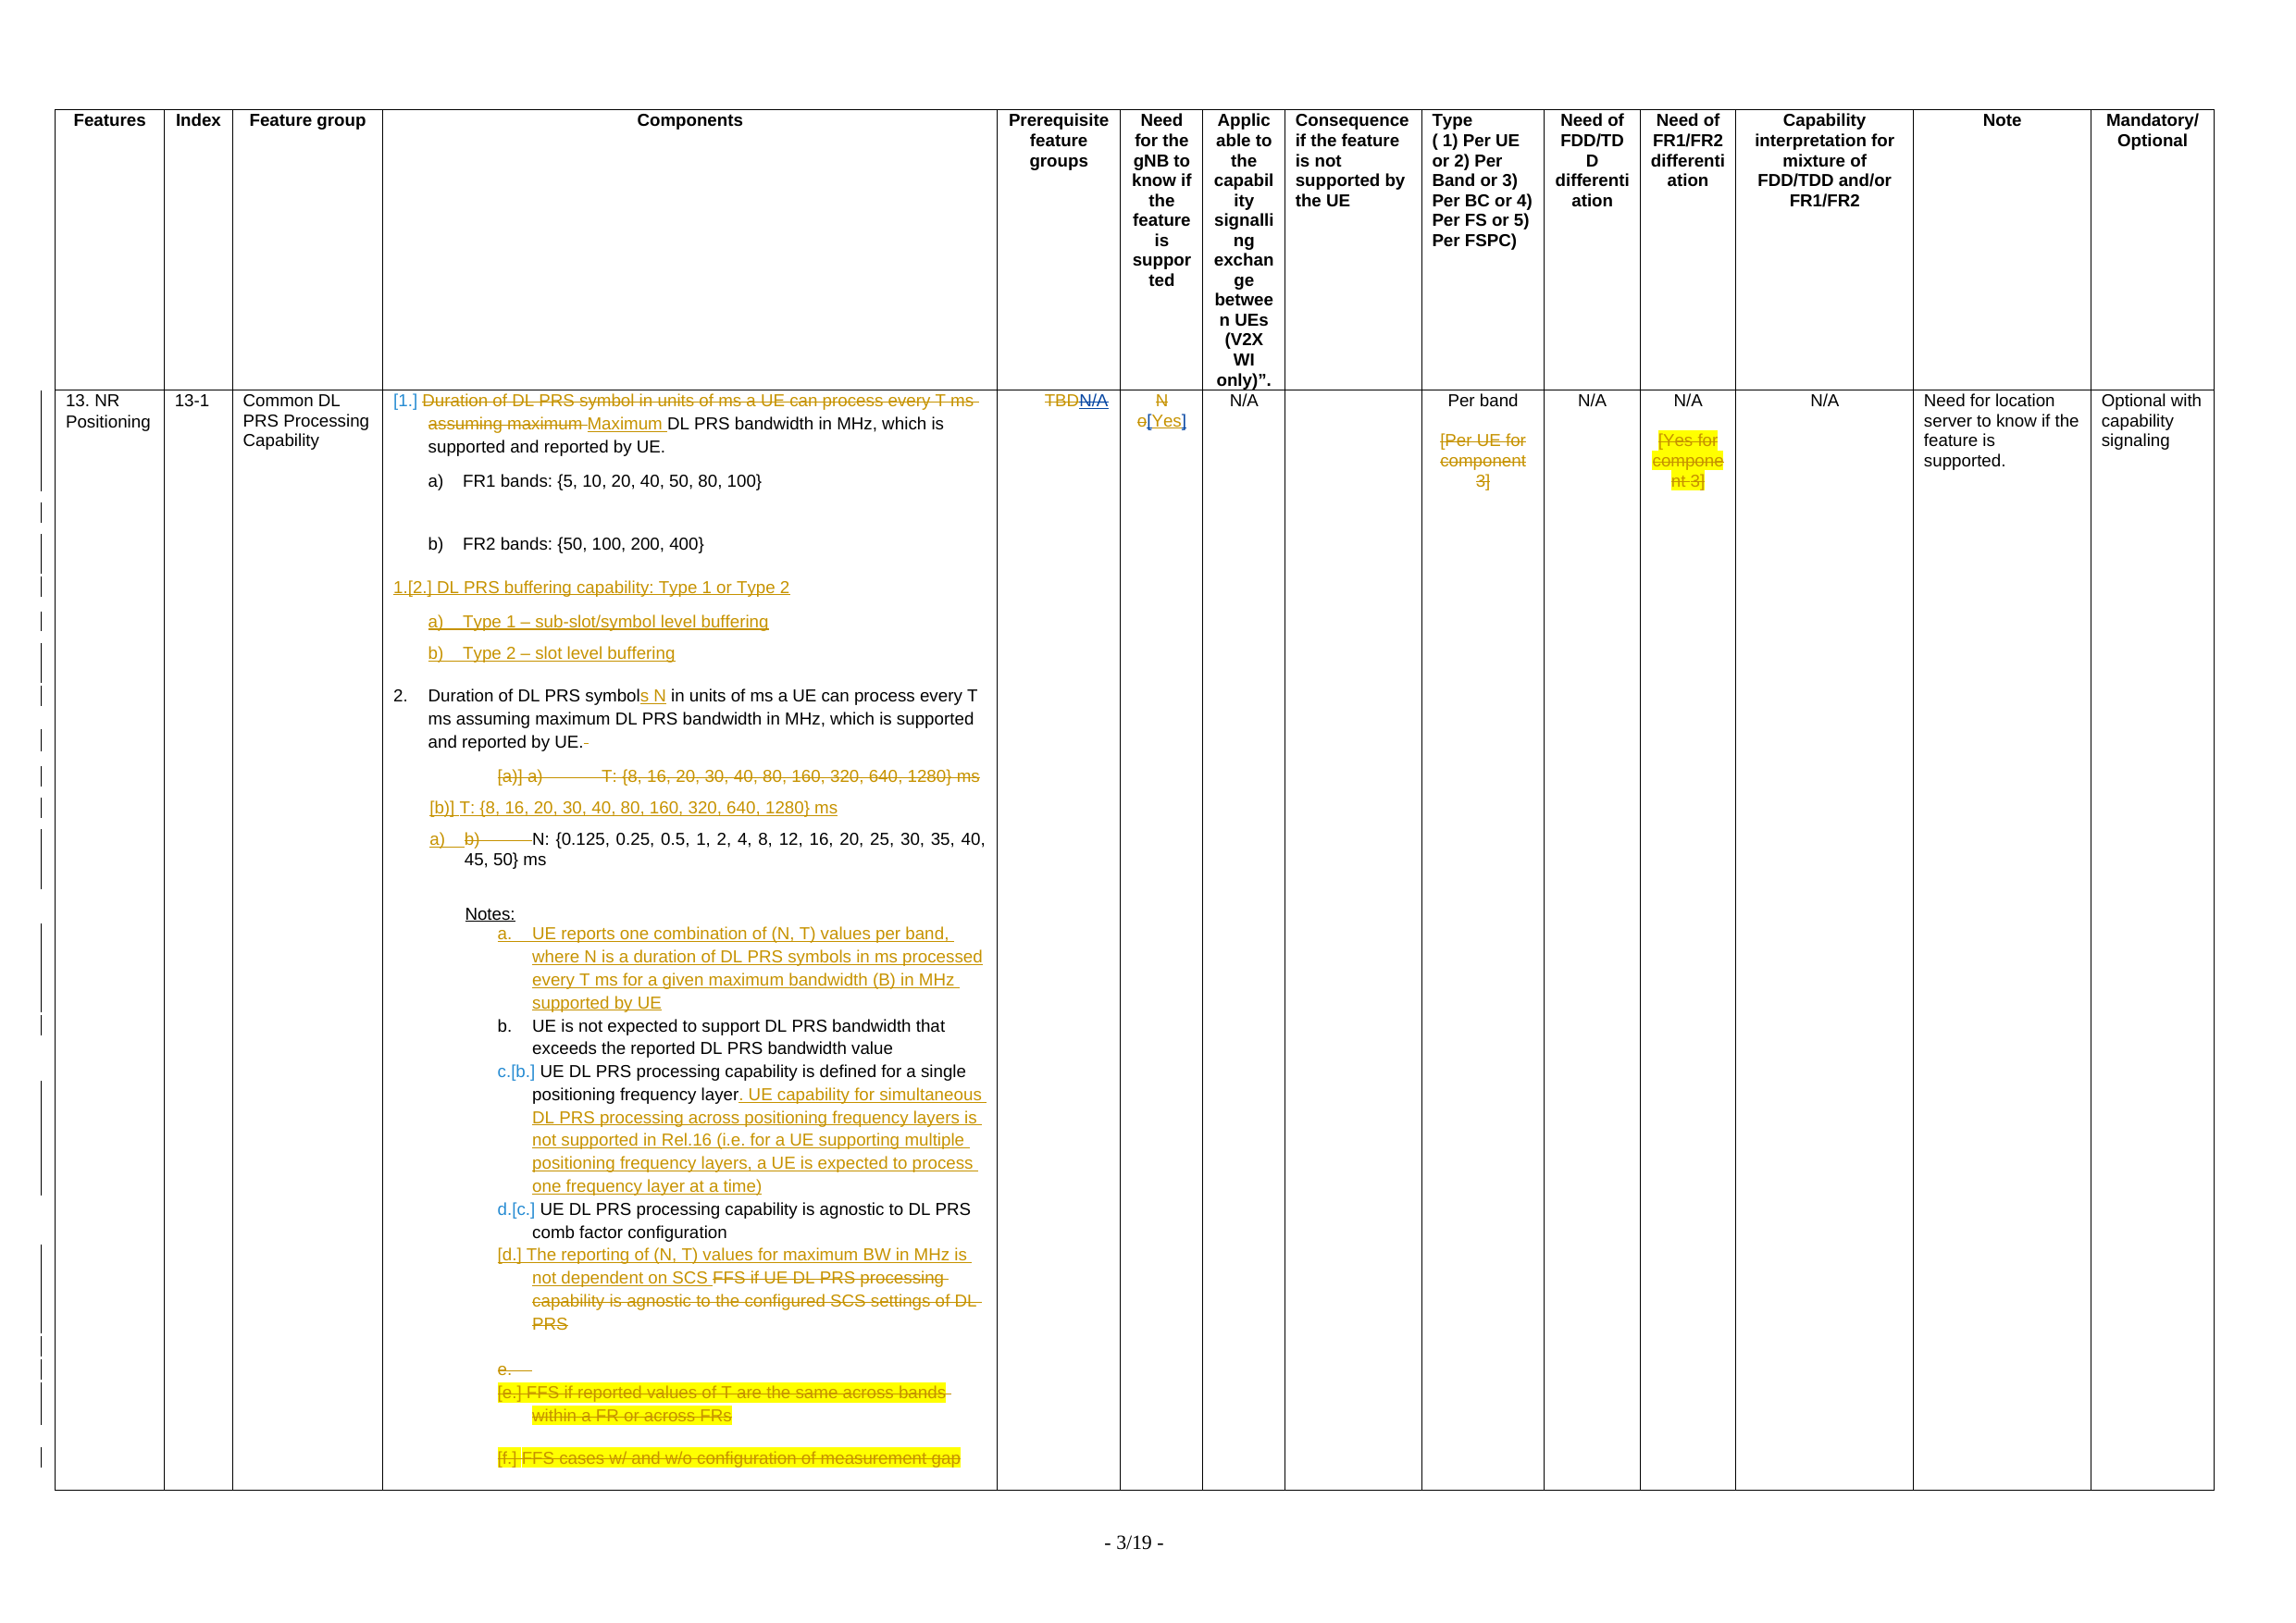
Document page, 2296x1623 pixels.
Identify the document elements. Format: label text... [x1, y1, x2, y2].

table_header Prerequisite feature groups [998, 110, 1120, 390]
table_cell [233, 390, 382, 1490]
table_header Type ( 1) Per UE or 2) Per Band or 3) Per BC or 4) Per FS or 5) Per FSPC) [1422, 110, 1544, 390]
table_cell Per band [1422, 390, 1544, 1490]
table_cell [1121, 390, 1202, 1490]
table_cell 13. NR Positioning [56, 390, 164, 1490]
table_header Need of FDD/TDD differentiation [1545, 110, 1640, 390]
table_header Need of FR1/FR2 differentiation [1641, 110, 1735, 390]
table_header Index [165, 110, 232, 390]
table_header Components [383, 110, 997, 390]
table_cell N/A [1545, 390, 1640, 1490]
table_header Need for the gNB to know if the feature is supported [1121, 110, 1202, 390]
table_cell N/A [1736, 390, 1913, 1490]
table_header Applicable to the capability signalling exchange between UEs (V2X WI only)”. [1203, 110, 1285, 390]
table_header Note [1914, 110, 2091, 390]
table_cell N/A [1203, 390, 1285, 1490]
table_cell 13-1 [165, 390, 232, 1490]
table_header Consequence if the feature is not supported by the UE [1285, 110, 1421, 390]
table_cell [1285, 390, 1421, 1490]
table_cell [383, 390, 997, 1490]
table_header Capability interpretation for mixture of FDD/TDD and/or FR1/FR2 [1736, 110, 1913, 390]
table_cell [2091, 390, 2214, 1490]
table_cell [998, 390, 1120, 1490]
table_header Features [56, 110, 164, 390]
table_cell N/A [1641, 390, 1735, 1490]
table_header Mandatory/Optional [2091, 110, 2214, 390]
table_header Feature group [233, 110, 382, 390]
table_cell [1914, 390, 2091, 1490]
